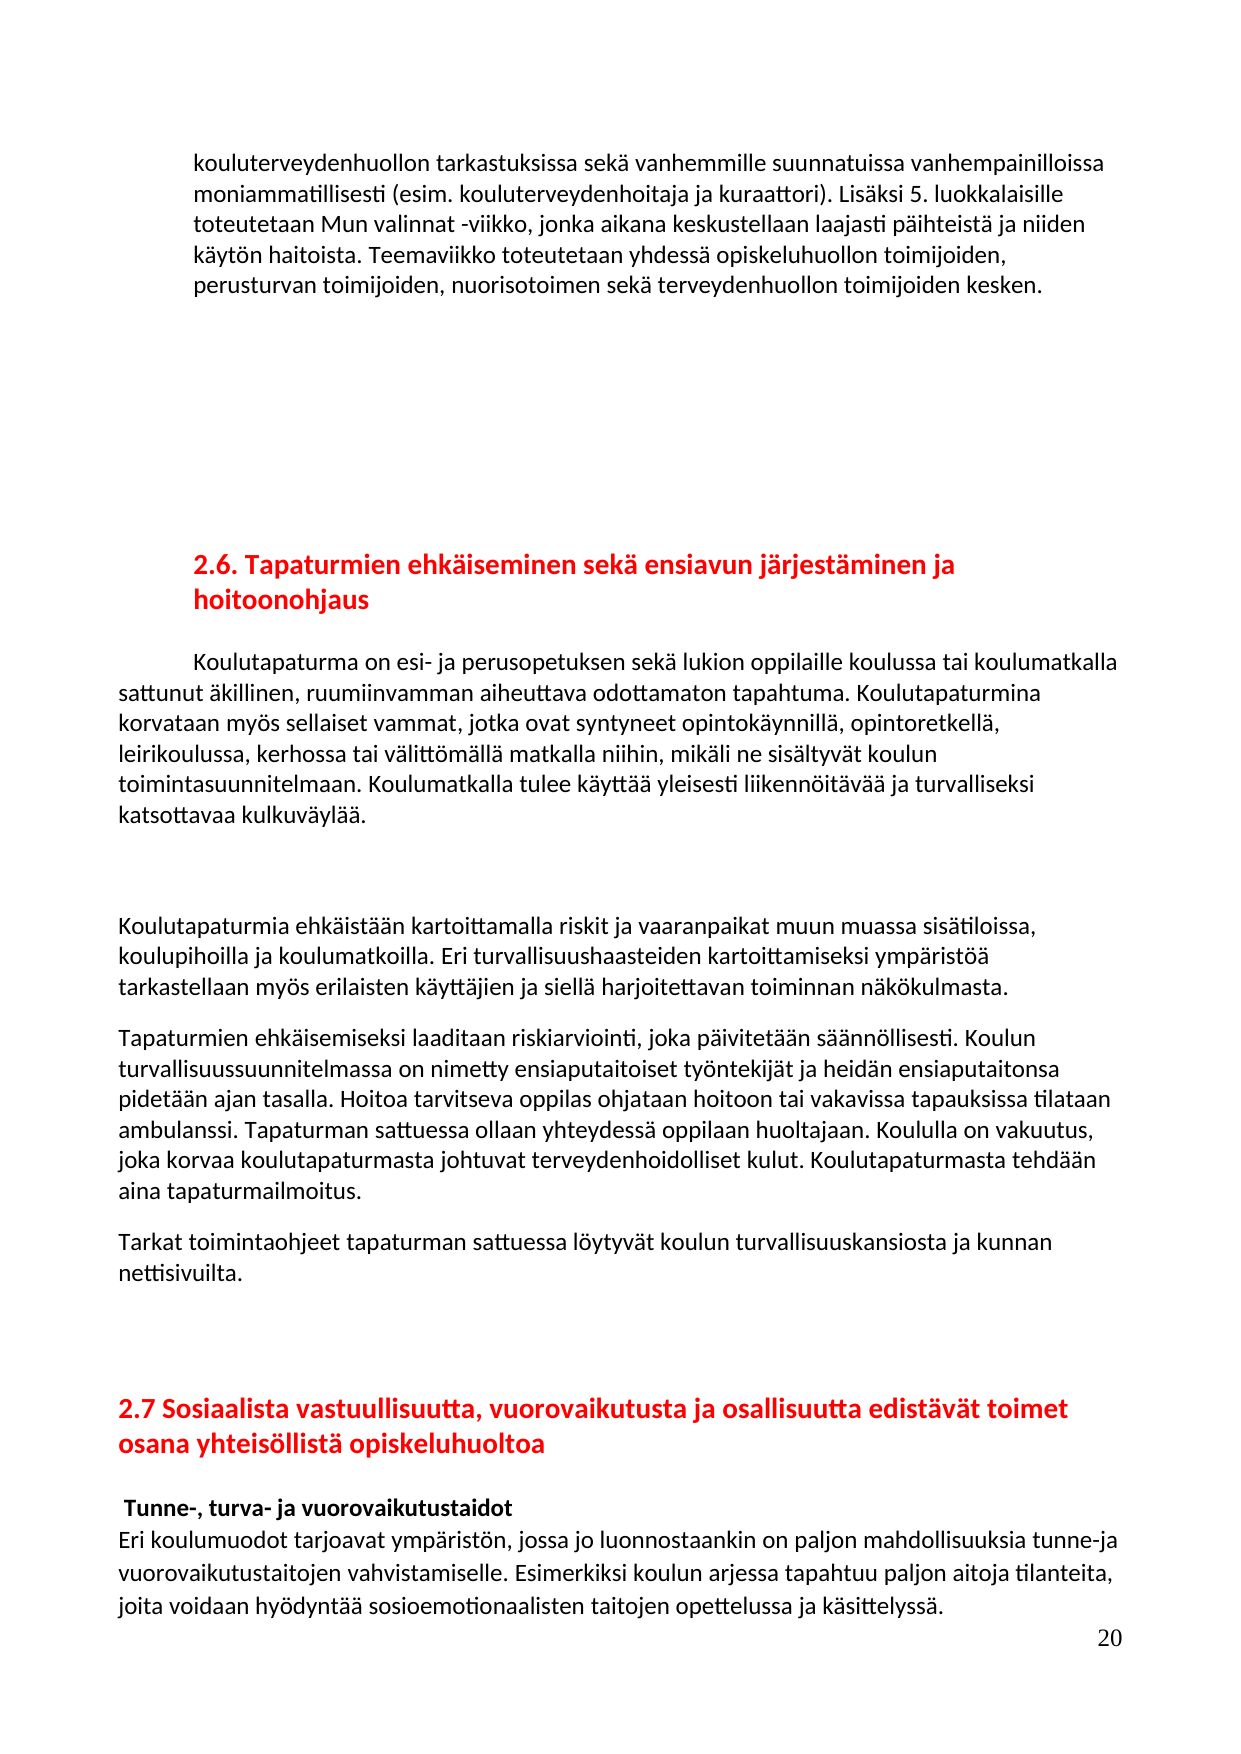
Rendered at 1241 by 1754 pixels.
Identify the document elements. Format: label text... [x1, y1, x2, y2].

text Tapaturmien ehkäisemiseksi laaditaan riskiarviointi, joka päivitetään säännöllisesti. Koulun turvallisuussuunnitelmassa on nimetty ensiaputaitoiset työntekijät ja heidän ensiaputaitonsa pidetään ajan tasalla. Hoitoa tarvitseva oppilas ohjataan hoitoon tai vakavissa tapauksissa tilataan ambulanssi. Tapaturman sattuessa ollaan yhteydessä oppilaan huoltajaan. Koululla on vakuutus, joka korvaa koulutapaturmasta johtuvat terveydenhoidolliset kulut. Koulutapaturmasta tehdään aina tapaturmailmoitus. [118, 1022, 1122, 1205]
text 2.7 Sosiaalista vastuullisuutta, vuorovaikutusta ja osallisuutta edistävät toimet osana yhteisöllistä opiskeluhuoltoa [118, 1390, 1122, 1461]
text Koulutapaturmia ehkäistään kartoittamalla riskit ja vaaranpaikat muun muassa sisätiloissa, koulupihoilla ja koulumatkoilla. Eri turvallisuushaasteiden kartoittamiseksi ympäristöä tarkastellaan myös erilaisten käyttäjien ja siellä harjoitettavan toiminnan näkökulmasta. [118, 910, 1122, 1001]
text Koulutapaturma on esi- ja perusopetuksen sekä lukion oppilaille koulussa tai koulumatkalla sattunut äkillinen, ruumiinvamman aiheuttava odottamaton tapahtuma. Koulutapaturmina korvataan myös sellaiset vammat, jotka ovat syntyneet opintokäynnillä, opintoretkellä, leirikoulussa, kerhossa tai välittömällä matkalla niihin, mikäli ne sisältyvät koulun toimintasuunnitelmaan. Koulumatkalla tulee käyttää yleisesti liikennöitävää ja turvalliseksi katsottavaa kulkuväylää. [118, 646, 1122, 829]
text 2.6. Tapaturmien ehkäiseminen sekä ensiavun järjestäminen ja hoitoonohjaus [193, 546, 1122, 617]
text Tunne-, turva- ja vuorovaikutustaidot [118, 1492, 1122, 1522]
text Tarkat toimintaohjeet tapaturman sattuessa löytyvät koulun turvallisuuskansiosta ja kunnan nettisivuilta. [118, 1226, 1122, 1287]
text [193, 148, 1122, 300]
text Eri koulumuodot tarjoavat ympäristön, jossa jo luonnostaankin on paljon mahdollisuuksia tunne-ja vuorovaikutustaitojen vahvistamiselle. Esimerkiksi koulun arjessa tapahtuu paljon aitoja tilanteita, joita voidaan hyödyntää sosioemotionaalisten taitojen opettelussa ja käsittelyssä. [118, 1525, 1122, 1621]
